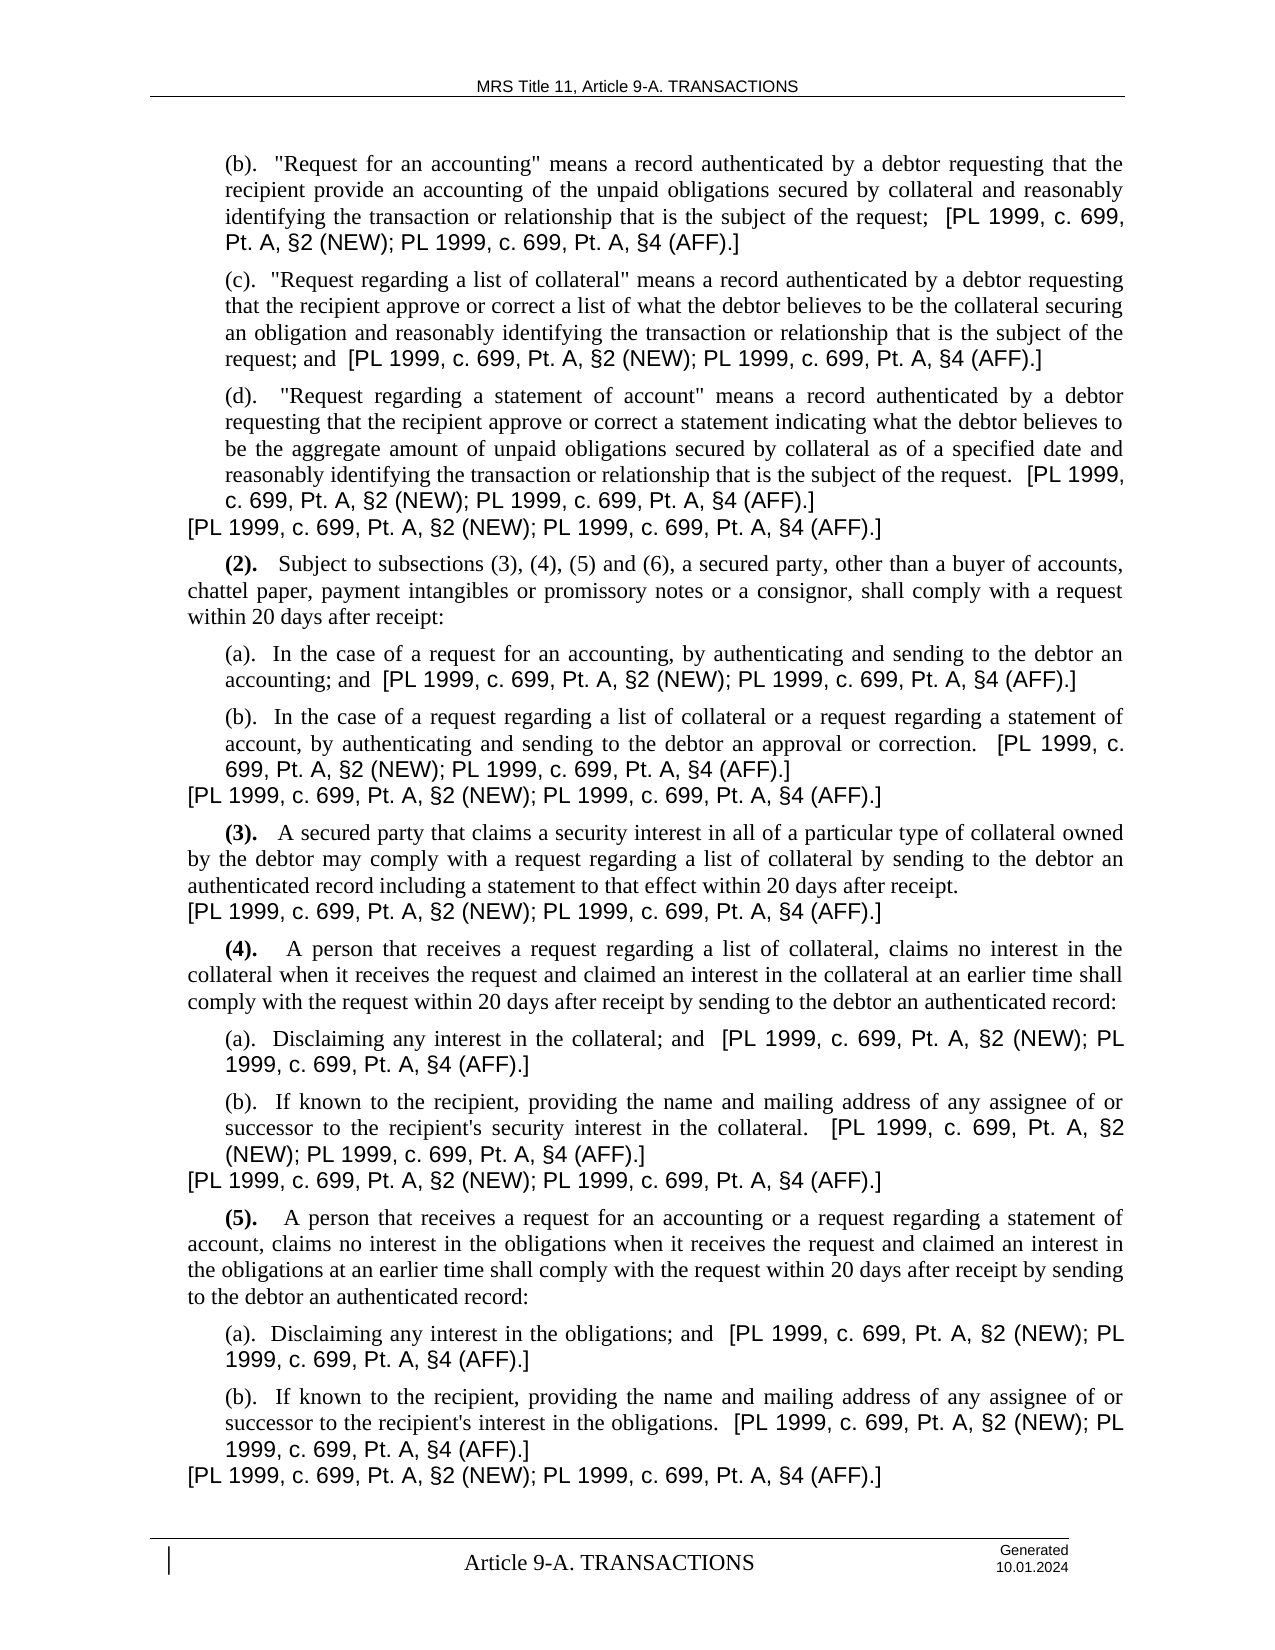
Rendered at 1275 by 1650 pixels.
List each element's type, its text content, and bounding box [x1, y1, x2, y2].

text (c). "Request regarding a list of collateral" means a record authenticated by a debtor requesting that the recipient approve or correct a list of what the debtor believes to be the collateral securing an obligation and reasonably identifying the transaction or relationship that is the subject of the request; and [PL 1999, c. 699, Pt. A, §2 (NEW); PL 1999, c. 699, Pt. A, §4 (AFF).] [225, 266, 1125, 371]
text (a). Disclaiming any interest in the collateral; and [PL 1999, c. 699, Pt. A, §2 (NEW); PL 1999, c. 699, Pt. A, §4 (AFF).] [225, 1024, 1125, 1077]
text (a). Disclaiming any interest in the obligations; and [PL 1999, c. 699, Pt. A, §2 (NEW); PL 1999, c. 699, Pt. A, §4 (AFF).] [225, 1319, 1125, 1372]
text [PL 1999, c. 699, Pt. A, §2 (NEW); PL 1999, c. 699, Pt. A, §4 (AFF).] [187, 1167, 1125, 1193]
text (b). In the case of a request regarding a list of collateral or a request regarding a statement of account, by authenticating and sending to the debtor an approval or correction. [PL 1999, c. 699, Pt. A, §2 (NEW); PL 1999, c. 699, Pt. A, §4 (AFF).] [225, 703, 1125, 782]
text (5). A person that receives a request for an accounting or a request regarding a statement of account, claims no interest in the obligations when it receives the request and claimed an interest in the obligations at an earlier time shall comply with the request within 20 days after receipt by sending to the debtor an authenticated record: [187, 1204, 1125, 1309]
text (2). Subject to subsections (3), (4), (5) and (6), a secured party, other than a buyer of accounts, chattel paper, payment intangibles or promissory notes or a consignor, shall comply with a request within 20 days after receipt: [187, 551, 1125, 629]
text (a). In the case of a request for an accounting, by authenticating and sending to the debtor an accounting; and [PL 1999, c. 699, Pt. A, §2 (NEW); PL 1999, c. 699, Pt. A, §4 (AFF).] [225, 640, 1125, 693]
text (b). "Request for an accounting" means a record authenticated by a debtor requesting that the recipient provide an accounting of the unpaid obligations secured by collateral and reasonably identifying the transaction or relationship that is the subject of the request; [PL 1999, c. 699, Pt. A, §2 (NEW); PL 1999, c. 699, Pt. A, §4 (AFF).] [225, 150, 1125, 256]
text (d). "Request regarding a statement of account" means a record authenticated by a debtor requesting that the recipient approve or correct a statement indicating what the debtor believes to be the aggregate amount of unpaid obligations secured by collateral as of a specified date and reasonably identifying the transaction or relationship that is the subject of the request. [PL 1999, c. 699, Pt. A, §2 (NEW); PL 1999, c. 699, Pt. A, §4 (AFF).] [225, 382, 1125, 514]
text (3). A secured party that claims a security interest in all of a particular type of collateral owned by the debtor may comply with a request regarding a list of collateral by sending to the debtor an authenticated record including a statement to that effect within 20 days after receipt. [187, 819, 1125, 898]
text (b). If known to the recipient, providing the name and mailing address of any assignee of or successor to the recipient's security interest in the collateral. [PL 1999, c. 699, Pt. A, §2 (NEW); PL 1999, c. 699, Pt. A, §4 (AFF).] [225, 1088, 1125, 1167]
text [PL 1999, c. 699, Pt. A, §2 (NEW); PL 1999, c. 699, Pt. A, §4 (AFF).] [187, 514, 1125, 540]
text (4). A person that receives a request regarding a list of collateral, claims no interest in the collateral when it receives the request and claimed an interest in the collateral at an earlier time shall comply with the request within 20 days after receipt by sending to the debtor an authenticated record: [187, 935, 1125, 1014]
text (b). If known to the recipient, providing the name and mailing address of any assignee of or successor to the recipient's interest in the obligations. [PL 1999, c. 699, Pt. A, §2 (NEW); PL 1999, c. 699, Pt. A, §4 (AFF).] [225, 1383, 1125, 1462]
text [PL 1999, c. 699, Pt. A, §2 (NEW); PL 1999, c. 699, Pt. A, §4 (AFF).] [187, 782, 1125, 809]
text [PL 1999, c. 699, Pt. A, §2 (NEW); PL 1999, c. 699, Pt. A, §4 (AFF).] [187, 898, 1125, 924]
text [PL 1999, c. 699, Pt. A, §2 (NEW); PL 1999, c. 699, Pt. A, §4 (AFF).] [187, 1462, 1125, 1488]
